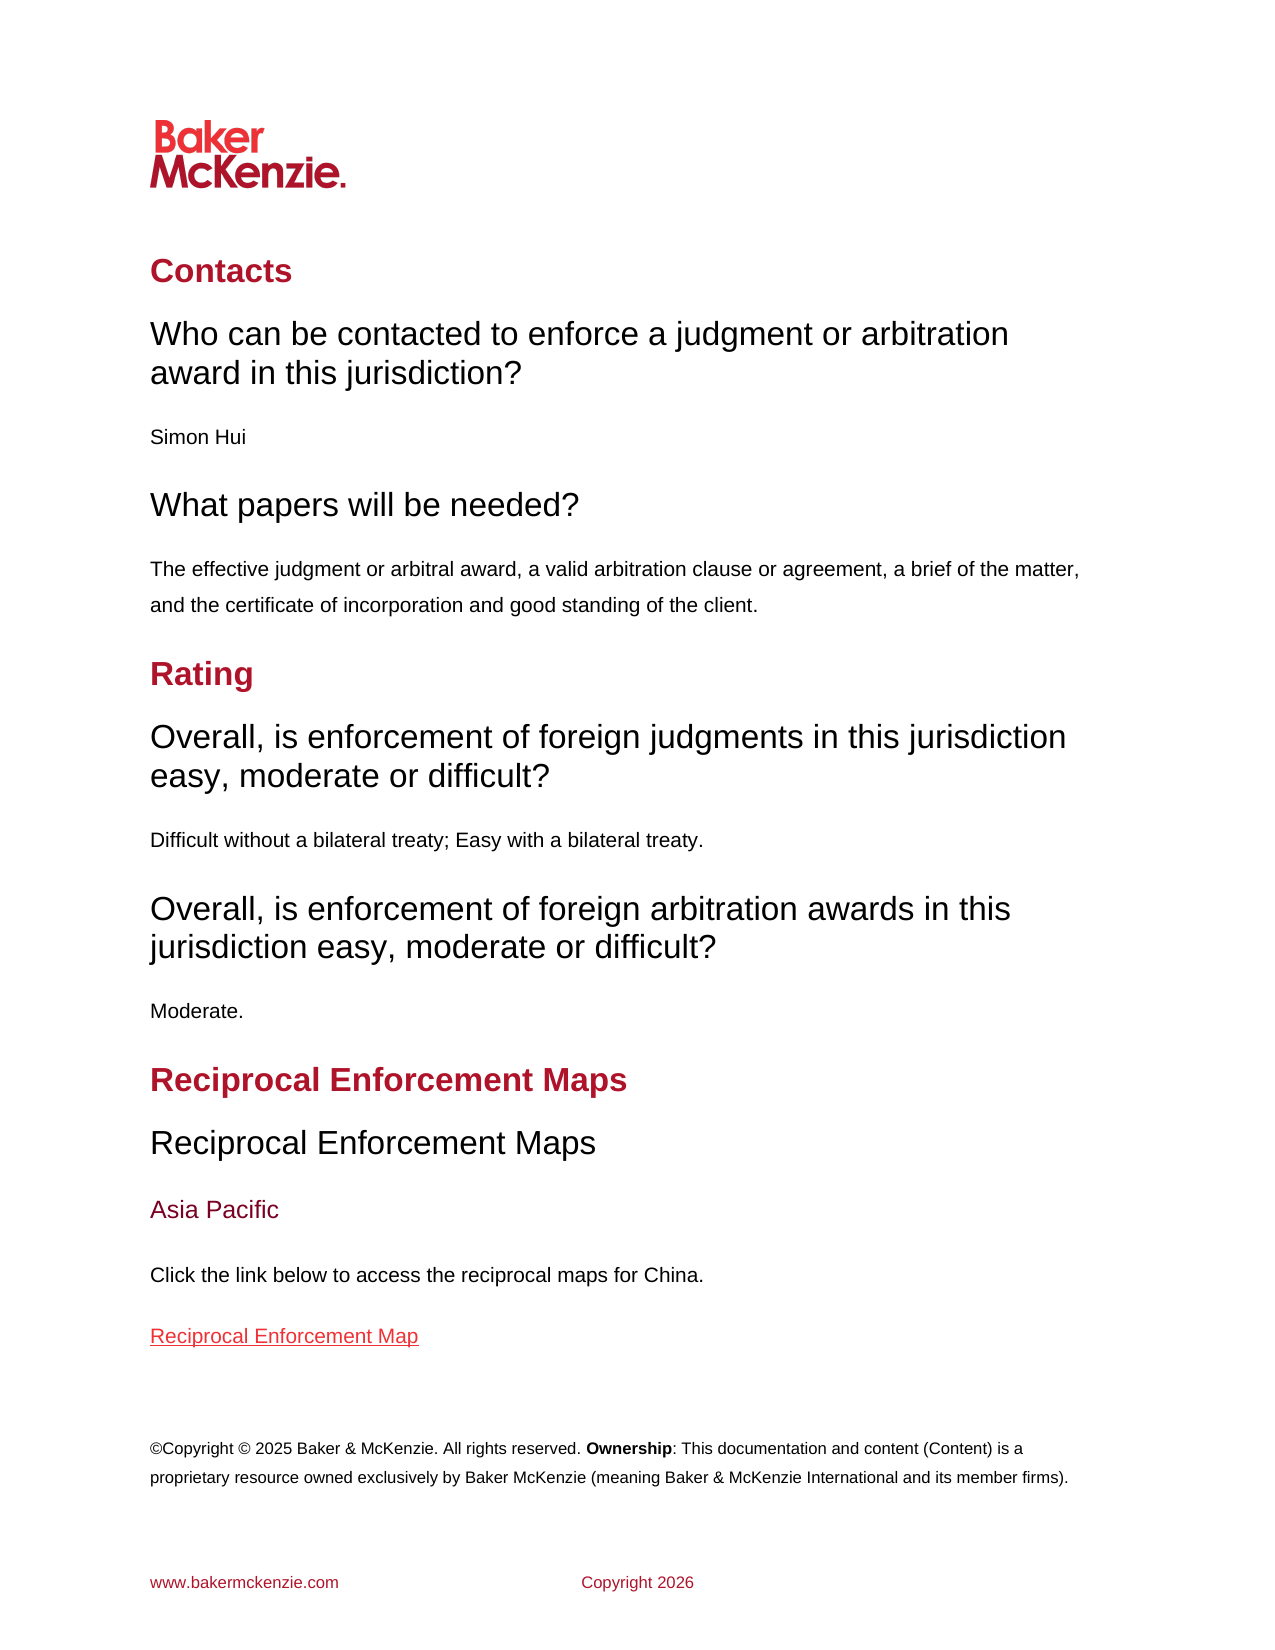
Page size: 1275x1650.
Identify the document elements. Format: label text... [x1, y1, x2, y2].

picture [150, 120, 346, 189]
